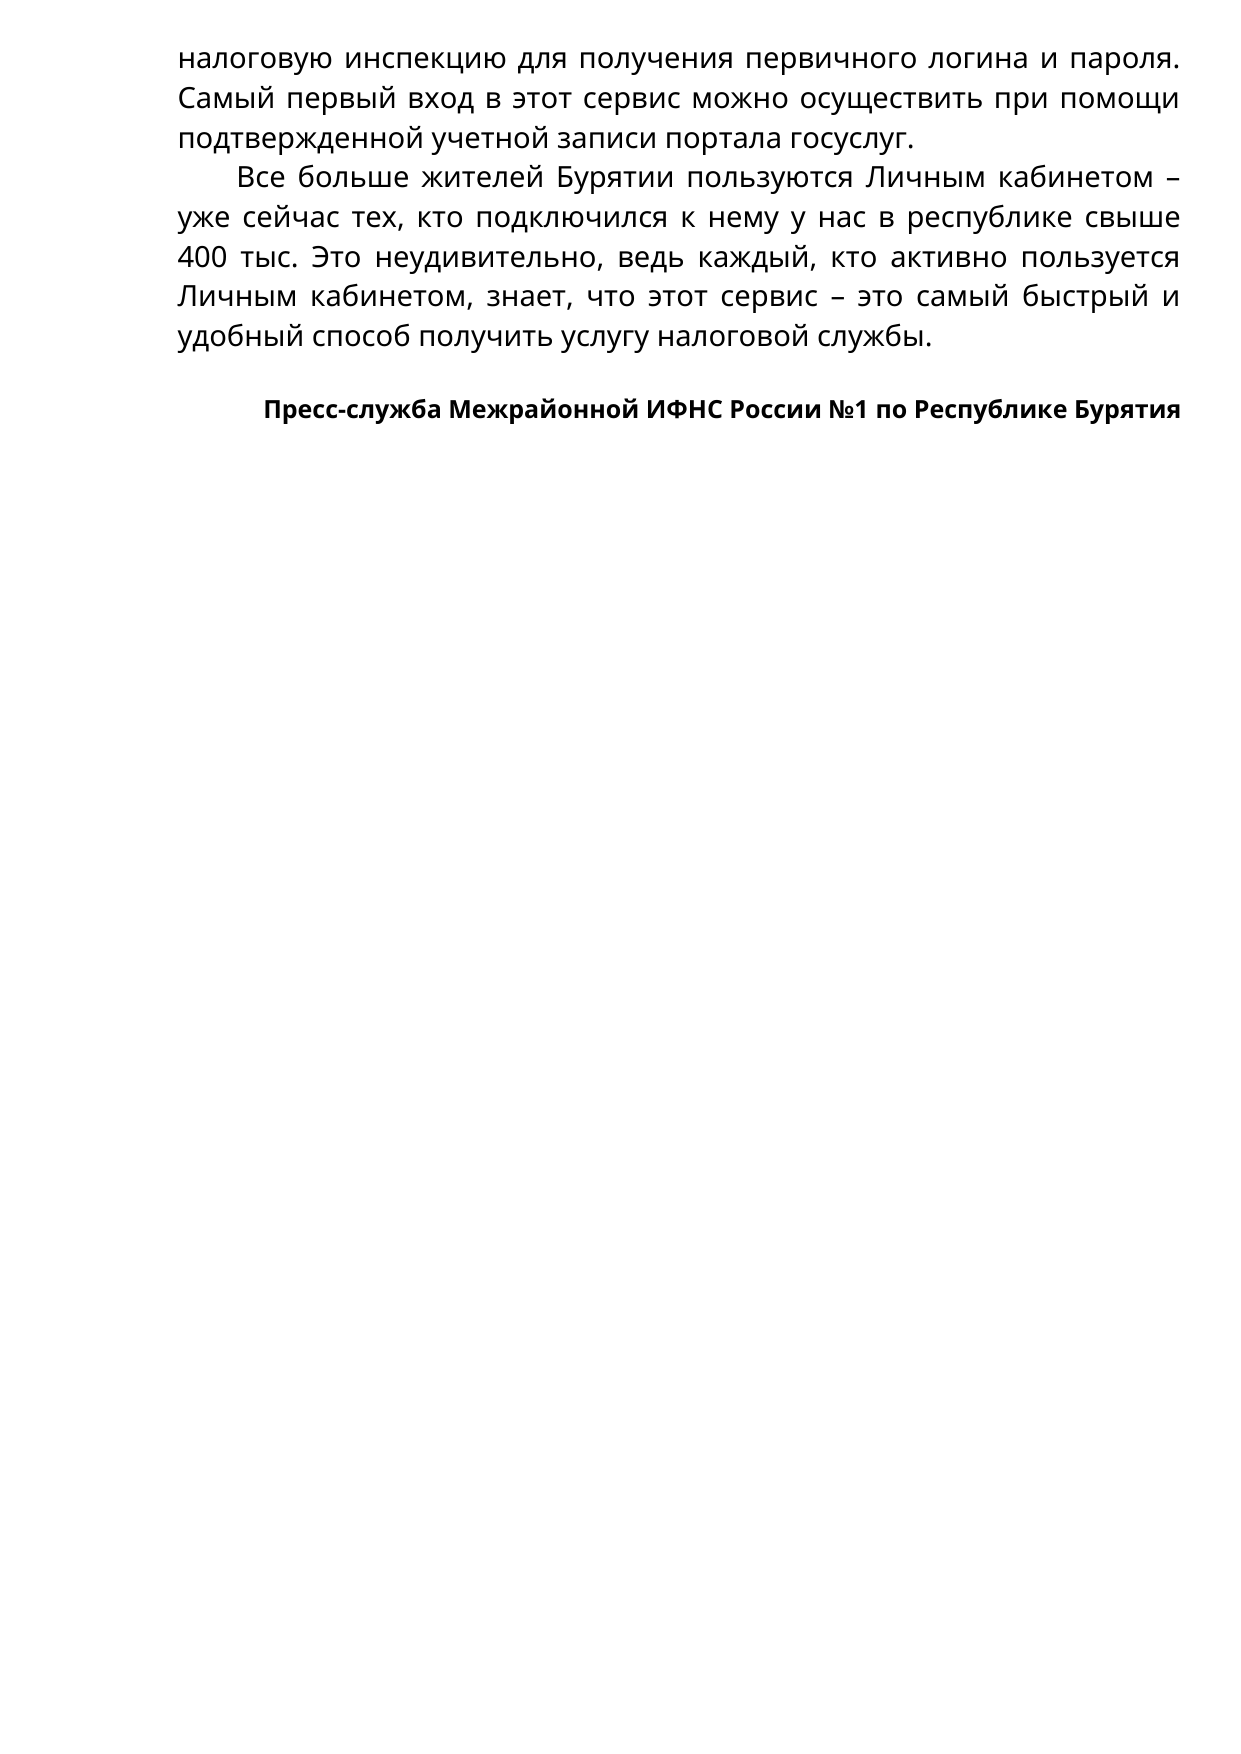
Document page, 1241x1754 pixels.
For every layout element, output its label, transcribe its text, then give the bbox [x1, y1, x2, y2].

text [177, 37, 1181, 157]
text Пресс-служба Межрайонной ИФНС России №1 по Республике Бурятия [177, 392, 1181, 426]
text Все больше жителей Бурятии пользуются Личным кабинетом – уже сейчас тех, кто подключился к нему у нас в республике свыше 400 тыс. Это неудивительно, ведь каждый, кто активно пользуется Личным кабинетом, знает, что этот сервис – это самый быстрый и удобный способ получить услугу налоговой службы. [177, 157, 1181, 355]
